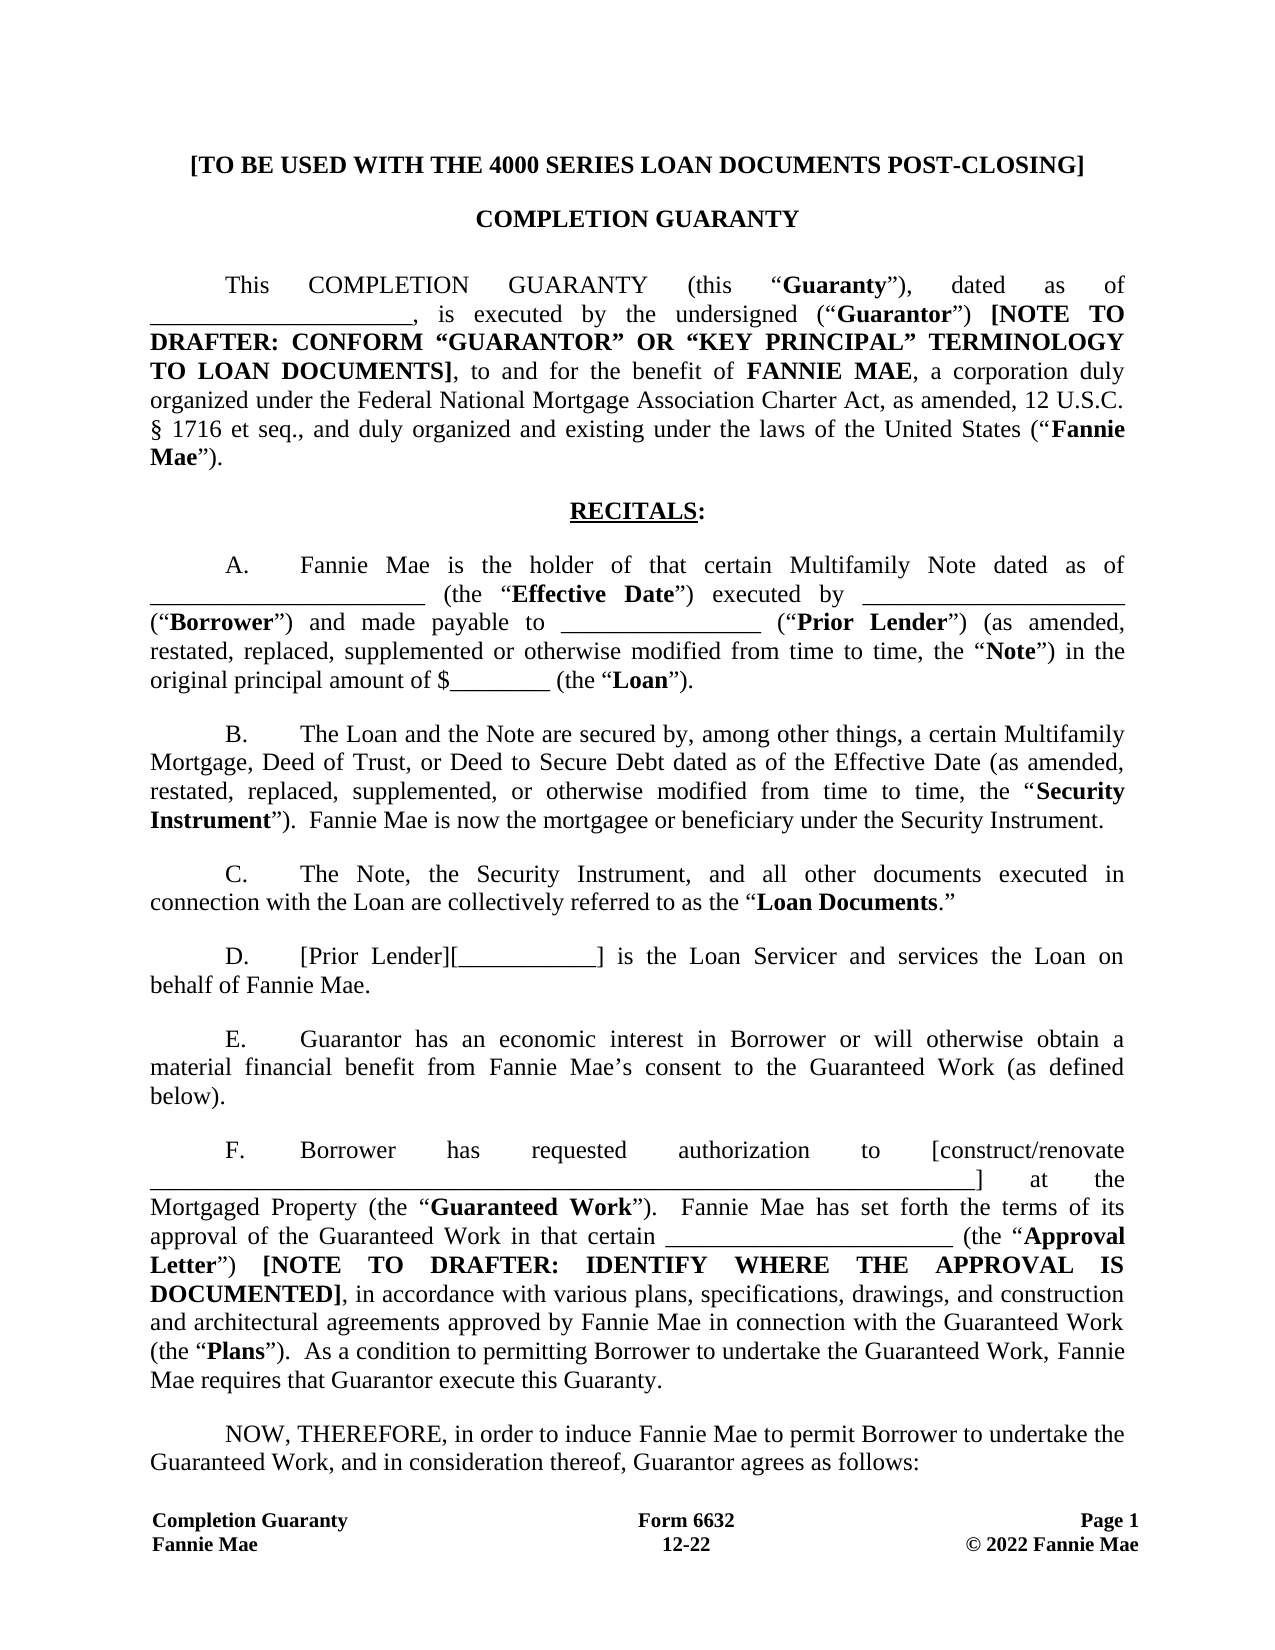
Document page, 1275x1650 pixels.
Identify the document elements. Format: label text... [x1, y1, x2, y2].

list Fannie Mae is the holder of that certain Multifamily Note dated as of ______________________ (the “Effective Date”) executed by _____________________ (“Borrower”) and made payable to ________________ (“Prior Lender”) (as amended, restated, replaced, supplemented or otherwise modified from time to time, the “Note”) in the original principal amount of $________ (the “Loan”). [150, 550, 1125, 694]
text F. Borrower has requested authorization to [construct/renovate __________________________________________________________________] at the Mortgaged Property (the “Guaranteed Work”). Fannie Mae has set forth the terms of its approval of the Guaranteed Work in that certain _______________________ (the “Approval Letter”) [NOTE TO DRAFTER: IDENTIFY WHERE THE APPROVAL IS DOCUMENTED], in accordance with various plans, specifications, drawings, and construction and architectural agreements approved by Fannie Mae in connection with the Guaranteed Work (the “Plans”). As a condition to permitting Borrower to undertake the Guaranteed Work, Fannie Mae requires that Guarantor execute this Guaranty. [150, 1135, 1125, 1394]
list [Prior Lender][___________] is the Loan Servicer and services the Loan on behalf of Fannie Mae. [150, 941, 1125, 999]
list The Loan and the Note are secured by, among other things, a certain Multifamily Mortgage, Deed of Trust, or Deed to Secure Debt dated as of the Effective Date (as amended, restated, replaced, supplemented, or otherwise modified from time to time, the “Security Instrument”). Fannie Mae is now the mortgagee or beneficiary under the Security Instrument. [150, 719, 1125, 834]
text E. Guarantor has an economic interest in Borrower or will otherwise obtain a material financial benefit from Fannie Mae’s consent to the Guaranteed Work (as defined below). [150, 1024, 1125, 1110]
text NOW, THEREFORE, in order to induce Fannie Mae to permit Borrower to undertake the Guaranteed Work, and in consideration thereof, Guarantor agrees as follows: [150, 1419, 1125, 1476]
text RECITALS: [150, 496, 1125, 525]
text [TO BE USED WITH THE 4000 SERIES LOAN DOCUMENTS POST-CLOSING] [150, 150, 1125, 179]
list The Note, the Security Instrument, and all other documents executed in connection with the Loan are collectively referred to as the “Loan Documents.” [150, 859, 1125, 916]
text This COMPLETION GUARANTY (this “Guaranty”), dated as of _____________________, is executed by the undersigned (“Guarantor”) [NOTE TO DRAFTER: CONFORM “GUARANTOR” OR “KEY PRINCIPAL” TERMINOLOGY TO LOAN DOCUMENTS], to and for the benefit of FANNIE MAE, a corporation duly organized under the Federal National Mortgage Association Charter Act, as amended, 12 U.S.C. § 1716 et seq., and duly organized and existing under the laws of the United States (“Fannie Mae”). [150, 270, 1125, 471]
text COMPLETION GUARANTY [150, 204, 1125, 232]
